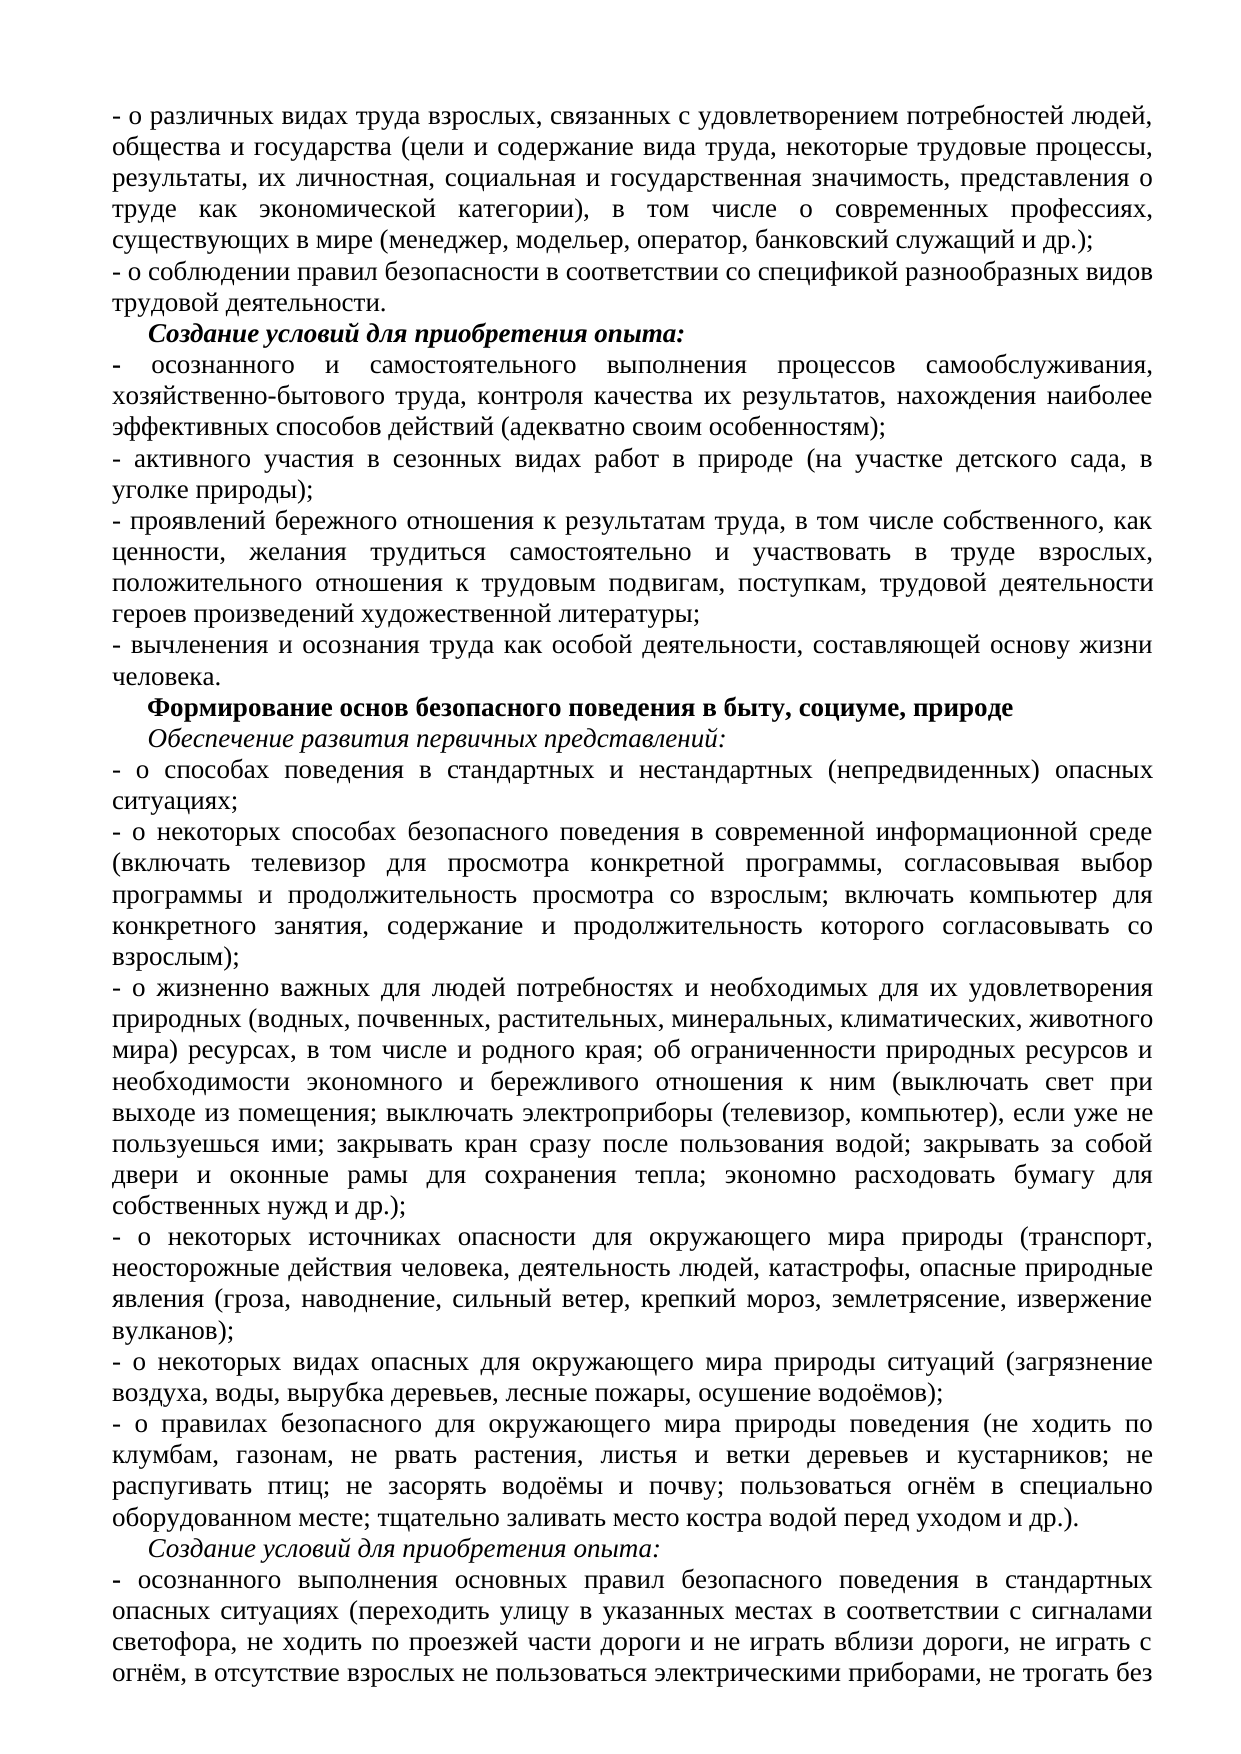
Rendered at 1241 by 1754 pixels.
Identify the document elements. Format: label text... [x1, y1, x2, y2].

text - о соблюдении правил безопасности в соответствии со спецификой разнообразных видов трудовой деятельности. [112, 255, 1154, 317]
text - о некоторых способах безопасного поведения в современной информационной среде (включать телевизор для просмотра конкретной программы, согласовывая выбор программы и продолжительность просмотра со взрослым; включать компьютер для конкретного занятия, содержание и продолжительность которого согласовывать со взрослым); [112, 815, 1154, 971]
text Создание условий для приобретения опыта: [147, 1532, 1154, 1563]
text - о правилах безопасного для окружающего мира природы поведения (не ходить по клумбам, газонам, не рвать растения, листья и ветки деревьев и кустарников; не распугивать птиц; не засорять водоёмы и почву; пользоваться огнём в специально оборудованном месте; тщательно заливать место костра водой перед уходом и др.). [112, 1407, 1154, 1532]
text Создание условий для приобретения опыта: [148, 317, 1154, 348]
text Формирование основ безопасного поведения в быту, социуме, природе [112, 691, 1154, 722]
text - о некоторых видах опасных для окружающего мира природы ситуаций (загрязнение воздуха, воды, вырубка деревьев, лесные пожары, осушение водоёмов); [112, 1345, 1154, 1407]
text - о способах поведения в стандартных и нестандартных (непредвиденных) опасных ситуациях; [112, 753, 1154, 815]
text - о некоторых источниках опасности для окружающего мира природы (транспорт, неосторожные действия человека, деятельность людей, катастрофы, опасные природные явления (гроза, наводнение, сильный ветер, крепкий мороз, землетрясение, извержение вулканов); [112, 1220, 1154, 1345]
text - о жизненно важных для людей потребностях и необходимых для их удовлетворения природных (водных, почвенных, растительных, минеральных, климатических, животного мира) ресурсах, в том числе и родного края; об ограниченности природных ресурсов и необходимости экономного и бережливого отношения к ним (выключать свет при выходе из помещения; выключать электроприборы (телевизор, компьютер), если уже не пользуешься ими; закрывать кран сразу после пользования водой; закрывать за собой двери и оконные рамы для сохранения тепла; экономно расходовать бумагу для собственных нужд и др.); [112, 971, 1154, 1220]
text - осознанного и самостоятельного выполнения процессов самообслуживания, хозяйственно-бытового труда, контроля качества их результатов, нахождения наиболее эффективных способов действий (адекватно своим особенностям); [112, 348, 1154, 442]
text Обеспечение развития первичных представлений: [147, 722, 1154, 753]
text - активного участия в сезонных видах работ в природе (на участке детского сада, в уголке природы); [112, 442, 1154, 504]
text - вычленения и осознания труда как особой деятельности, составляющей основу жизни человека. [112, 628, 1154, 691]
text - о различных видах труда взрослых, связанных с удовлетворением потребностей людей, общества и государства (цели и содержание вида труда, некоторые трудовые процессы, результаты, их личностная, социальная и государственная значимость, представления о труде как экономической категории), в том числе о современных профессиях, существующих в мире (менеджер, модельер, оператор, банковский служащий и др.); [112, 99, 1154, 255]
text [112, 1563, 1154, 1687]
text - проявлений бережного отношения к результатам труда, в том числе собственного, как ценности, желания трудиться самостоятельно и участвовать в труде взрослых, положительного отношения к трудовым подвигам, поступкам, трудовой деятельности героев произведений художественной литературы; [112, 504, 1154, 628]
